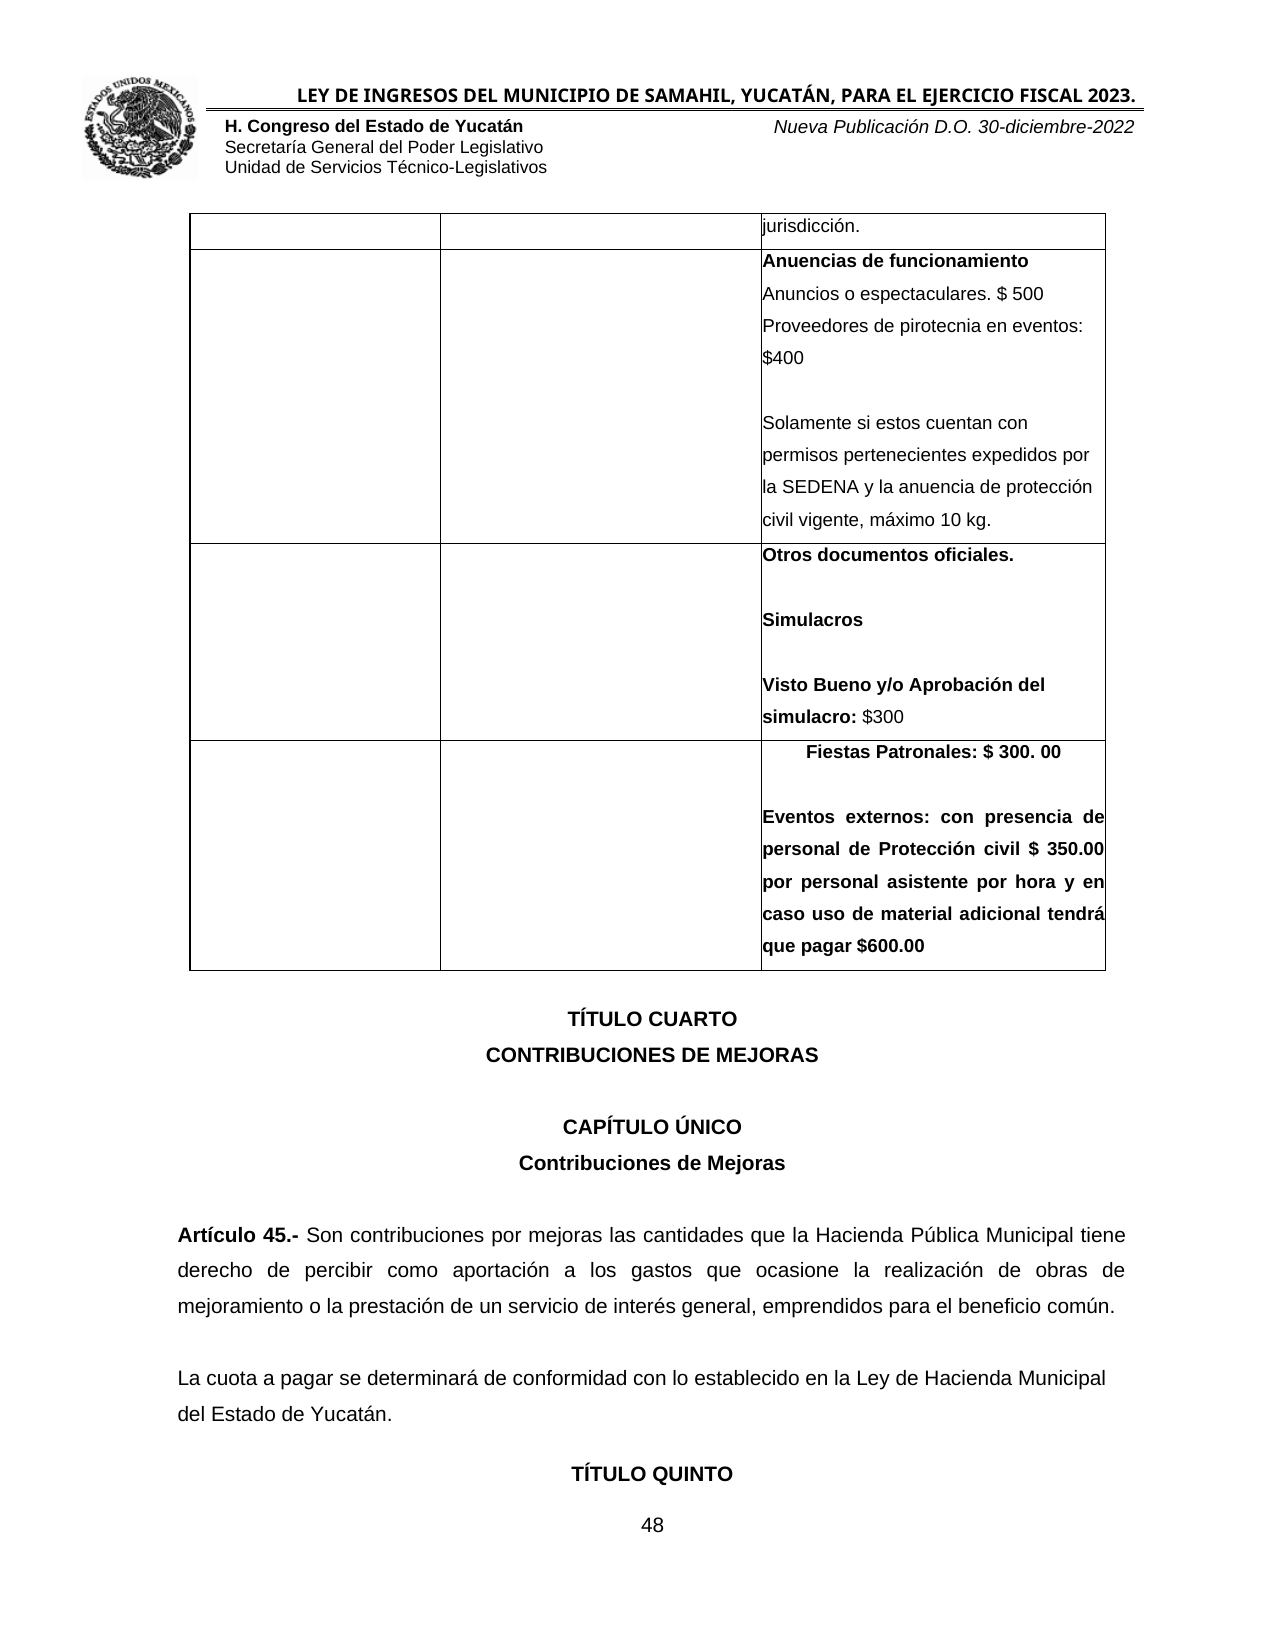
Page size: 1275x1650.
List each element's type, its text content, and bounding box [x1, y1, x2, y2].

table_cell [191, 250, 440, 543]
table_cell [441, 741, 761, 970]
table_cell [762, 214, 1105, 249]
text Contribuciones de Mejoras [177, 1151, 1127, 1174]
table_cell Otros documentos oficiales. Simulacros Visto Bueno y/o Aprobación del simulacro: $300 [762, 544, 1105, 740]
text CONTRIBUCIONES DE MEJORAS [177, 1043, 1127, 1067]
text Artículo 45.- Son contribuciones por mejoras las cantidades que la Hacienda Pública Municipal tiene derecho de percibir como aportación a los gastos que ocasione la realización de obras de mejoramiento o la prestación de un servicio de interés general, emprendidos para el beneficio común. [177, 1222, 1127, 1318]
table_cell Anuencias de funcionamiento Anuncios o espectaculares. $ 500 Proveedores de pirotecnia en eventos: $400 Solamente si estos cuentan con permisos pertenecientes expedidos por la SEDENA y la anuencia de protección civil vigente, máximo 10 kg. [762, 250, 1105, 543]
table_cell [441, 250, 761, 543]
table_cell [441, 544, 761, 740]
table_cell Fiestas Patronales: $ 300. 00 Eventos externos: con presencia de personal de Protección civil $ 350.00 por personal asistente por hora y en caso uso de material adicional tendrá que pagar $600.00 [762, 741, 1105, 970]
text CAPÍTULO ÚNICO [177, 1114, 1127, 1138]
table_cell [191, 544, 440, 740]
text TÍTULO QUINTO [177, 1462, 1127, 1486]
text TÍTULO CUARTO [177, 1007, 1127, 1031]
table_cell [191, 741, 440, 970]
text La cuota a pagar se determinará de conformidad con lo establecido en la Ley de Hacienda Municipal del Estado de Yucatán. [177, 1366, 1127, 1426]
